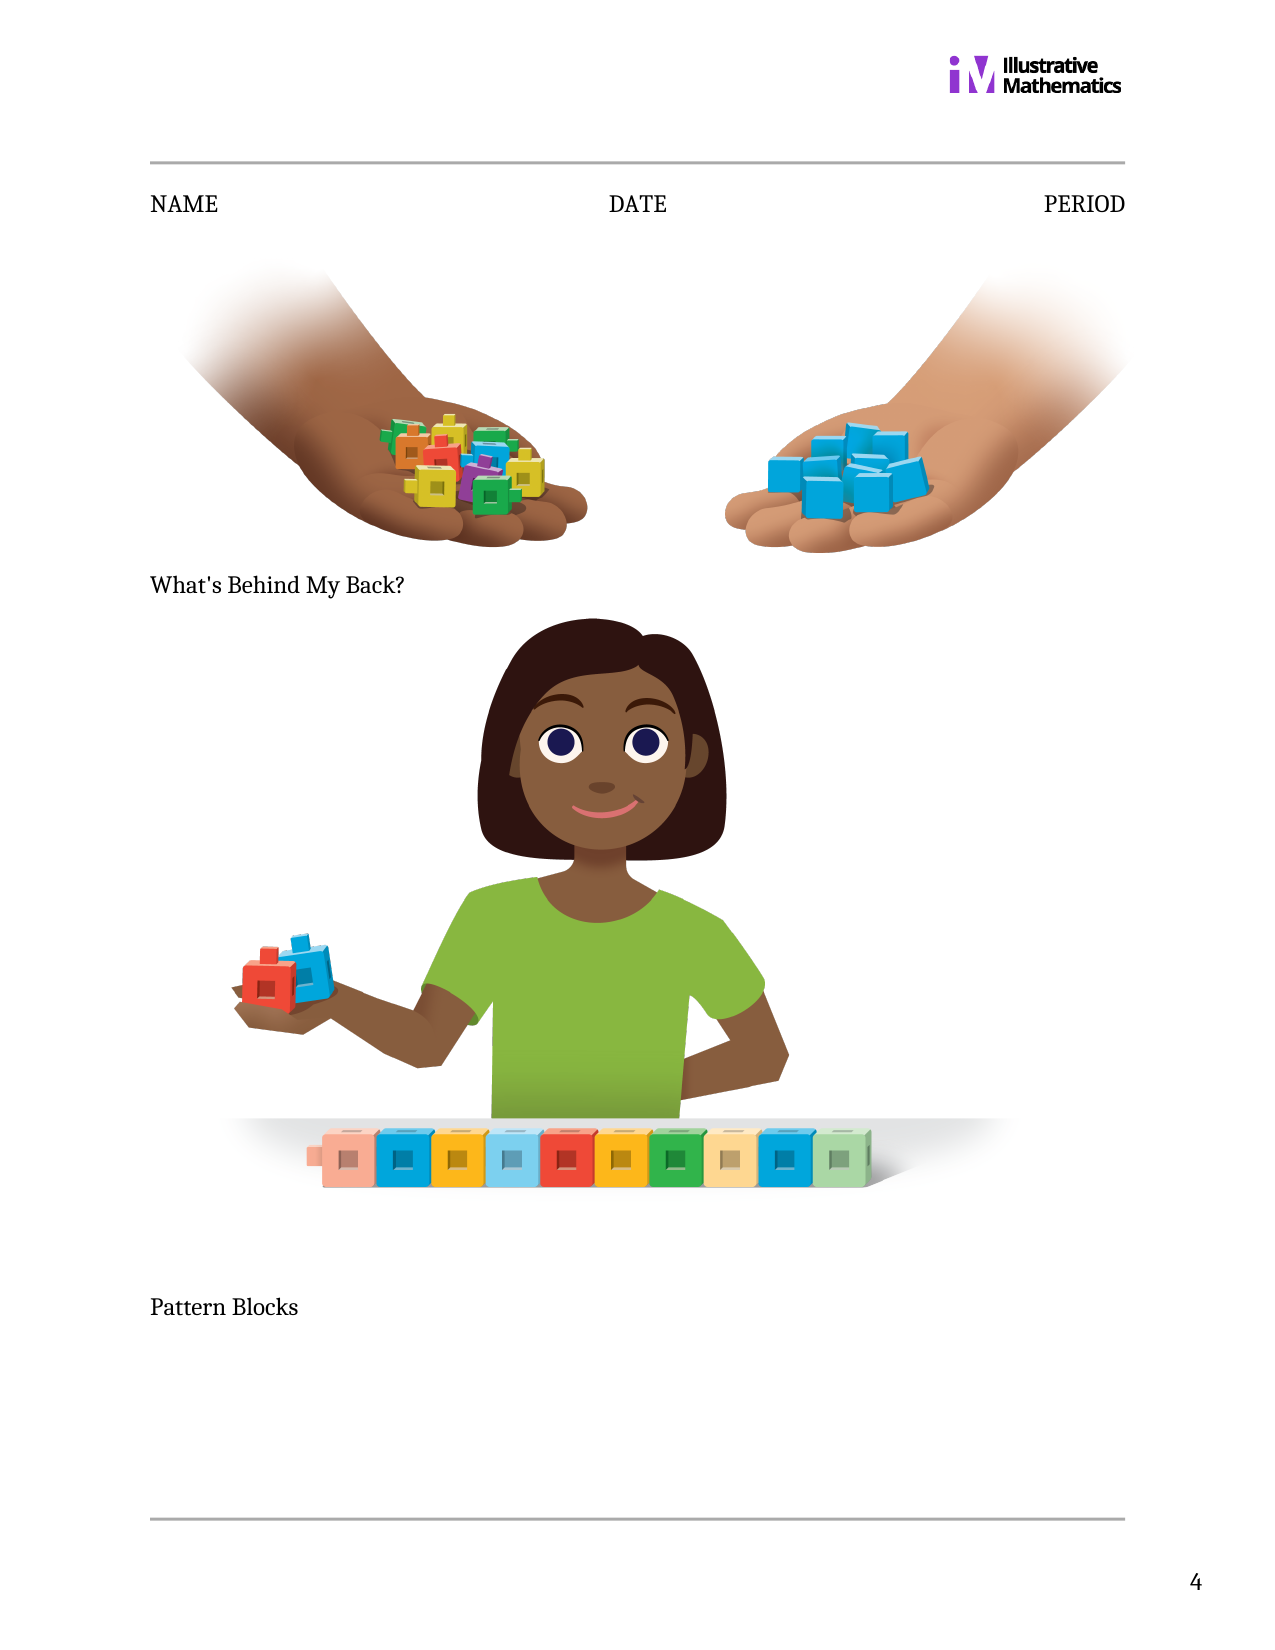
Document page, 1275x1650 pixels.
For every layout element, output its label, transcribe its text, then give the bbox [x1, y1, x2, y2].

text What's Behind My Back? [150, 571, 1125, 600]
picture [168, 247, 1144, 553]
picture [949, 55, 1121, 93]
text Pattern Blocks [150, 1292, 1125, 1321]
picture [168, 618, 1071, 1274]
